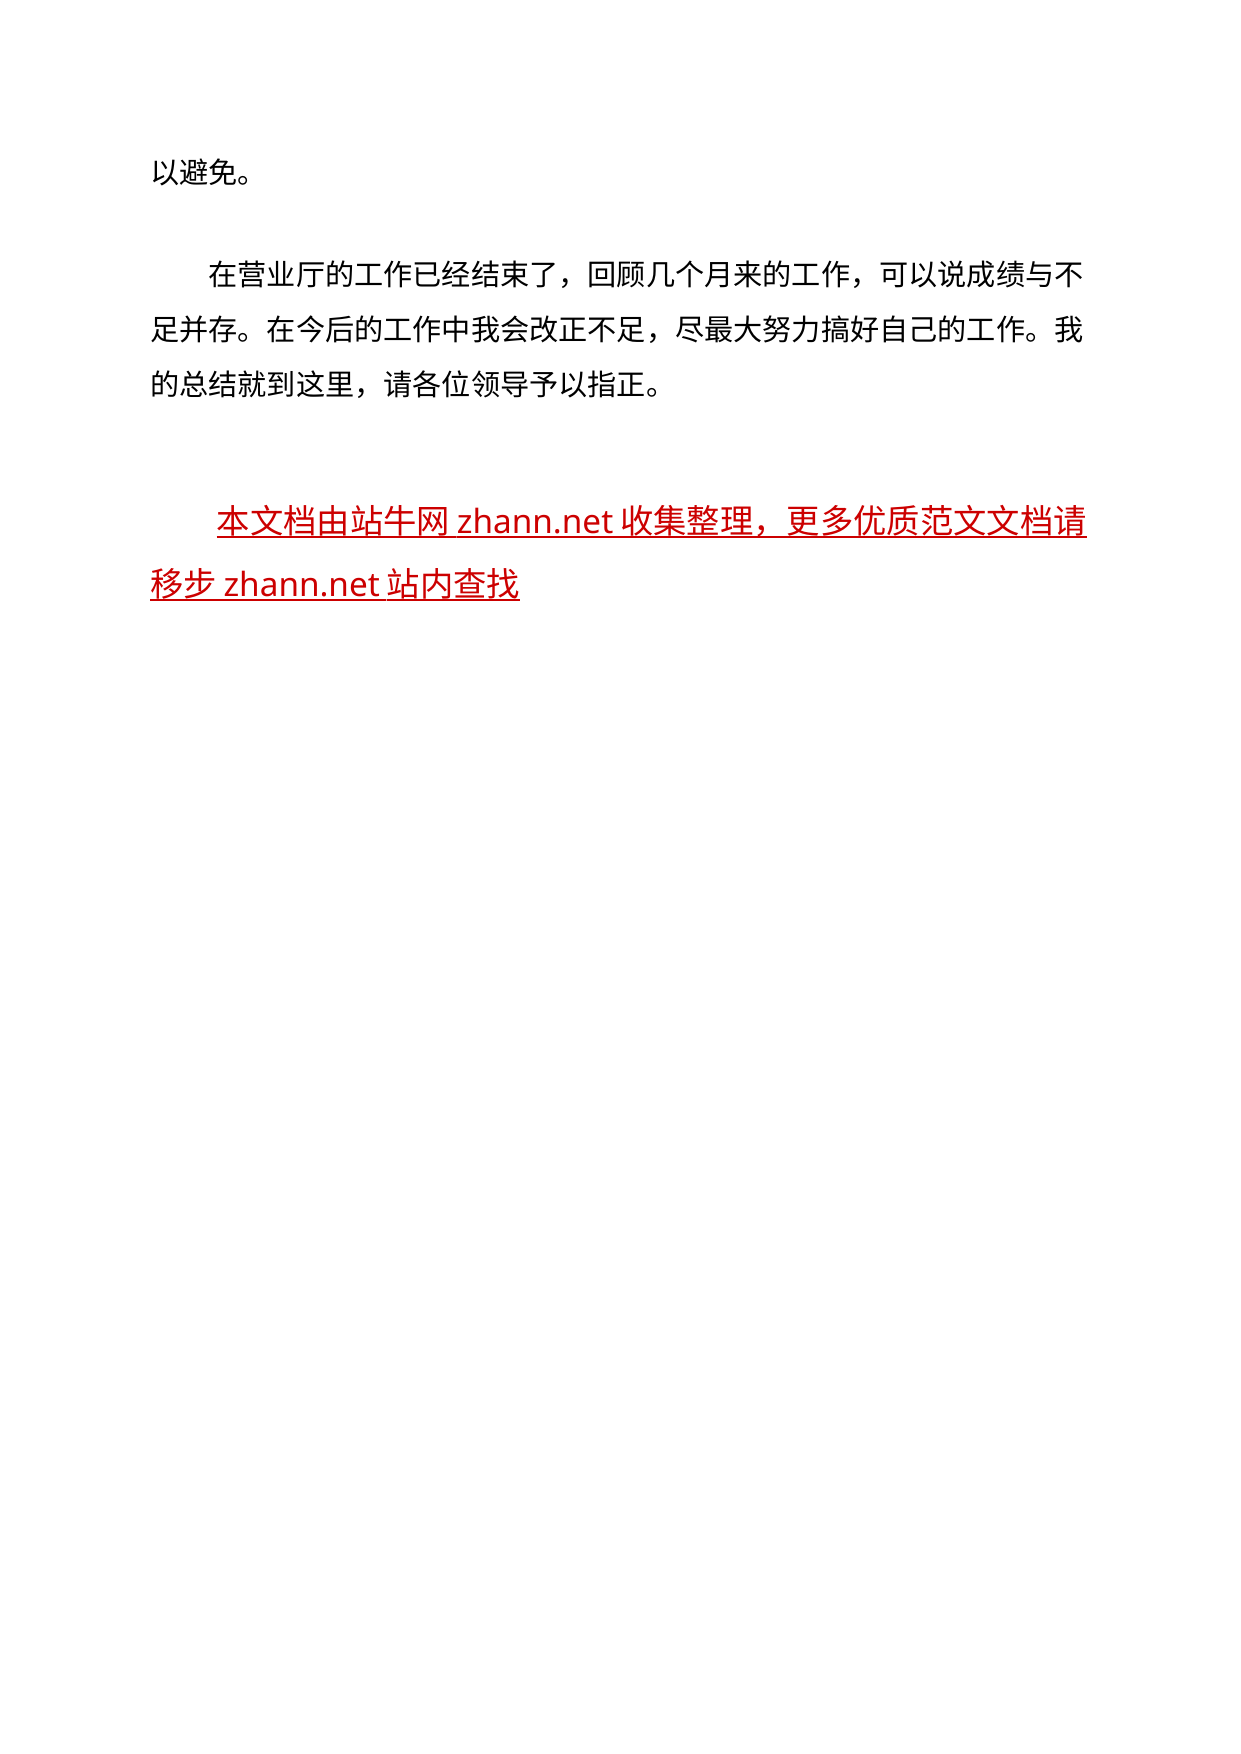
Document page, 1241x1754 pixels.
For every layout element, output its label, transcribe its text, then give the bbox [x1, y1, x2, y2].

text 本文档由站牛网zhann.net收集整理，更多优质范文文档请移步zhann.net站内查找 [150, 494, 1090, 606]
text 在营业厅的工作已经结束了，回顾几个月来的工作，可以说成绩与不足并存。在今后的工作中我会改正不足，尽最大努力搞好自己的工作。我的总结就到这里，请各位领导予以指正。 [150, 252, 1090, 404]
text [150, 150, 1090, 192]
